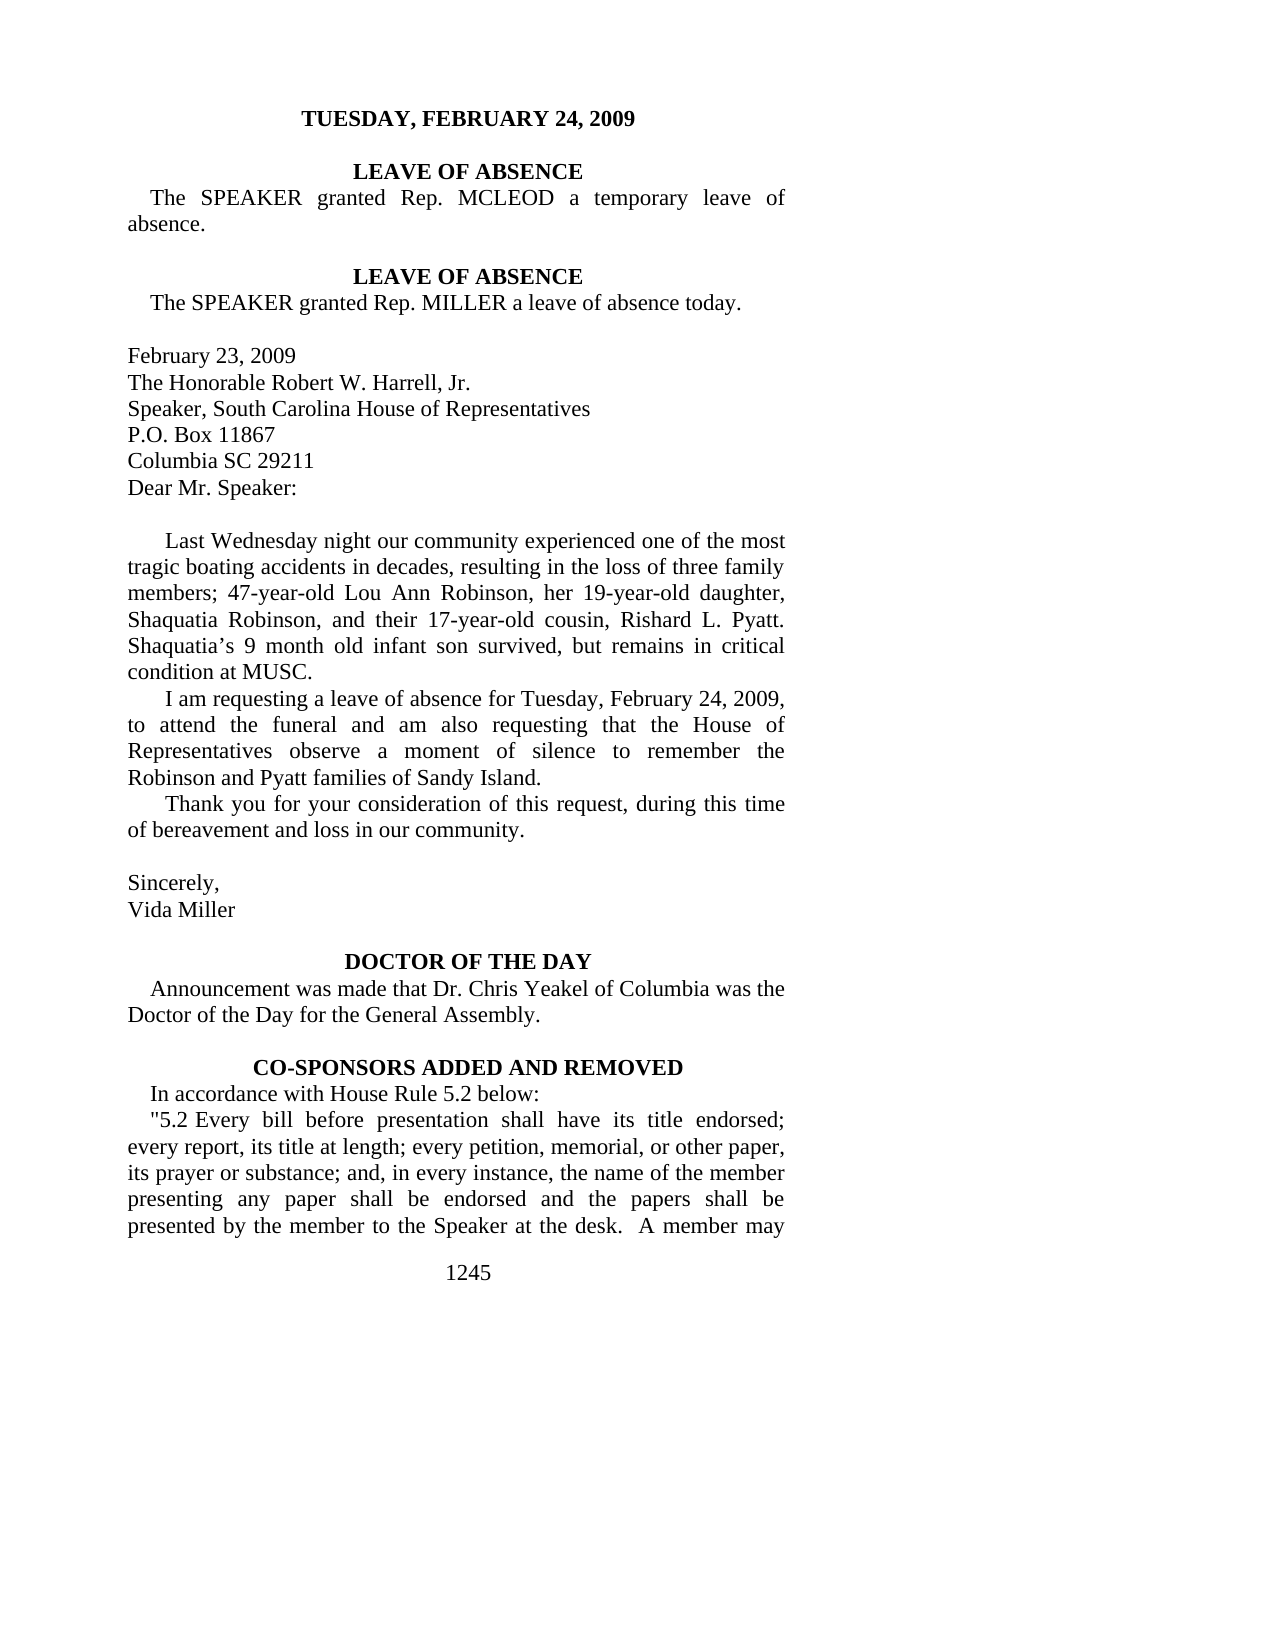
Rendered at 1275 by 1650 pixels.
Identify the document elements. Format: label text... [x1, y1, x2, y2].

text The SPEAKER granted Rep. MCLEOD a temporary leave of absence. [127, 184, 786, 237]
text Last Wednesday night our community experienced one of the most tragic boating accidents in decades, resulting in the loss of three family members; 47-year-old Lou Ann Robinson, her 19-year-old daughter, Shaquatia Robinson, and their 17-year-old cousin, Rishard L. Pyatt. Shaquatia’s 9 month old infant son survived, but remains in critical condition at MUSC. [127, 527, 786, 685]
text Columbia SC 29211 [127, 448, 786, 474]
text The SPEAKER granted Rep. MILLER a leave of absence today. [127, 289, 786, 316]
text Sincerely, [127, 869, 786, 896]
text Vida Miller [127, 896, 786, 922]
text CO-SPONSORS ADDED AND REMOVED [127, 1054, 786, 1080]
text Announcement was made that Dr. Chris Yeakel of Columbia was the Doctor of the Day for the General Assembly. [127, 975, 786, 1027]
text I am requesting a leave of absence for Tuesday, February 24, 2009, to attend the funeral and am also requesting that the House of Representatives observe a moment of silence to remember the Robinson and Pyatt families of Sandy Island. [127, 685, 786, 790]
text LEAVE OF ABSENCE [127, 263, 786, 289]
text The Honorable Robert W. Harrell, Jr. [127, 368, 786, 395]
text In accordance with House Rule 5.2 below: [127, 1080, 786, 1106]
text February 23, 2009 [127, 342, 786, 368]
text Speaker, South Carolina House of Representatives [127, 395, 786, 421]
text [127, 1106, 786, 1238]
text Thank you for your consideration of this request, during this time of bereavement and loss in our community. [127, 790, 786, 843]
text Dear Mr. Speaker: [127, 474, 786, 500]
text LEAVE OF ABSENCE [127, 158, 786, 184]
text DOCTOR OF THE DAY [127, 948, 786, 975]
text P.O. Box 11867 [127, 421, 786, 448]
